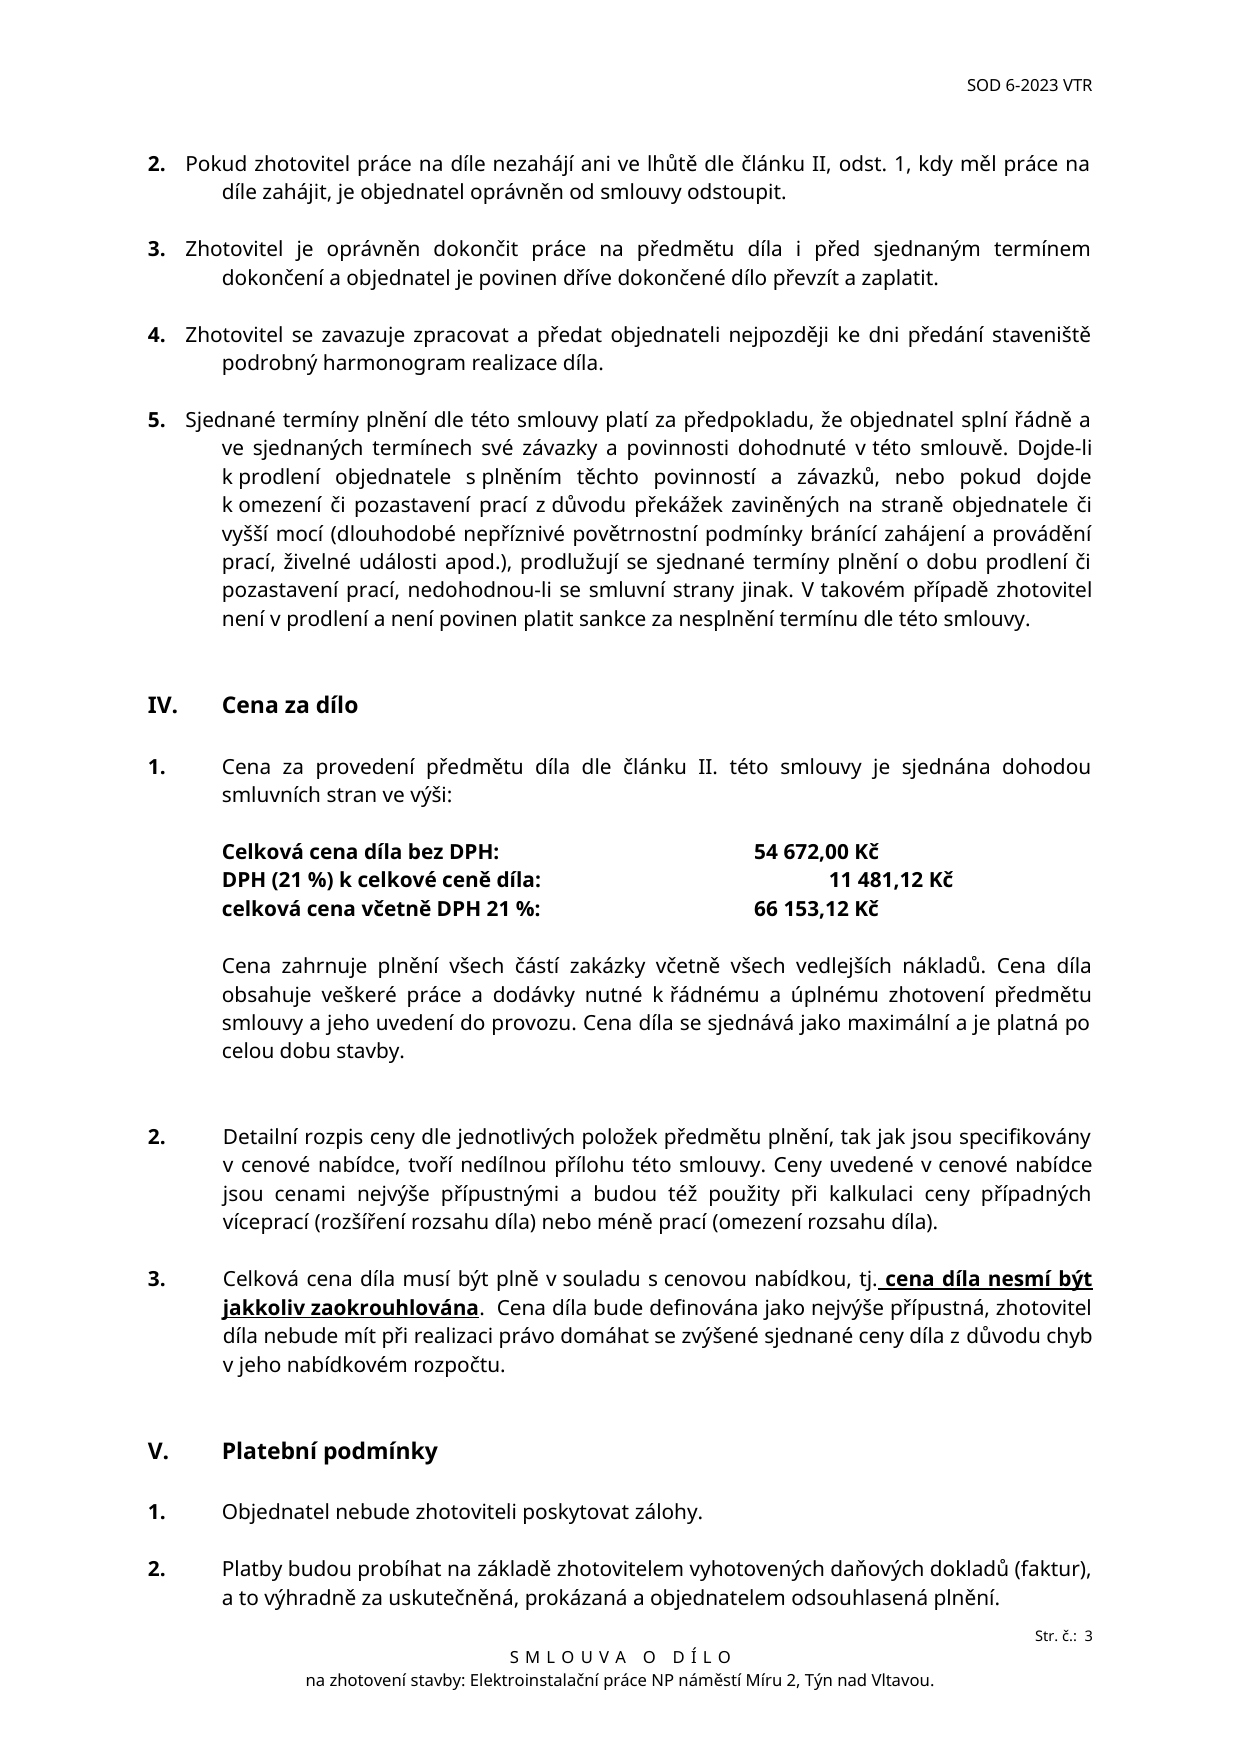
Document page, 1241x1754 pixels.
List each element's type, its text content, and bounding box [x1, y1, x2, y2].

list Objednatel nebude zhotoviteli poskytovat zálohy. [148, 1497, 1092, 1526]
list Pokud zhotovitel práce na díle nezahájí ani ve lhůtě dle článku II, odst. 1, kdy měl práce na díle zahájit, je objednatel oprávněn od smlouvy odstoupit. [148, 149, 1092, 206]
text Cena zahrnuje plnění všech částí zakázky včetně všech vedlejších nákladů. Cena díla obsahuje veškeré práce a dodávky nutné k řádnému a úplnému zhotovení předmětu smlouvy a jeho uvedení do provozu. Cena díla se sjednává jako maximální a je platná po celou dobu stavby. [222, 951, 1092, 1065]
text celková cena včetně DPH 21 %: 66 153,12 Kč [222, 894, 1092, 922]
list Sjednané termíny plnění dle této smlouvy platí za předpokladu, že objednatel splní řádně a ve sjednaných termínech své závazky a povinnosti dohodnuté v této smlouvě. Dojde-li k prodlení objednatele s plněním těchto povinností a závazků, nebo pokud dojde k omezení či pozastavení prací z důvodu překážek zaviněných na straně objednatele či vyšší mocí (dlouhodobé nepříznivé povětrnostní podmínky bránící zahájení a provádění prací, živelné události apod.), prodlužují se sjednané termíny plnění o dobu prodlení či pozastavení prací, nedohodnou-li se smluvní strany jinak. V takovém případě zhotovitel není v prodlení a není povinen platit sankce za nesplnění termínu dle této smlouvy. [148, 405, 1092, 632]
list Zhotovitel se zavazuje zpracovat a předat objednateli nejpozději ke dni předání staveniště podrobný harmonogram realizace díla. [148, 320, 1092, 377]
list Celková cena díla musí být plně v souladu s cenovou nabídkou, tj. cena díla nesmí být jakkoliv zaokrouhlována. Cena díla bude definována jako nejvýše přípustná, zhotovitel díla nebude mít při realizaci právo domáhat se zvýšené sjednané ceny díla z důvodu chyb v jeho nabídkovém rozpočtu. [148, 1264, 1092, 1378]
list Zhotovitel je oprávněn dokončit práce na předmětu díla i před sjednaným termínem dokončení a objednatel je povinen dříve dokončené dílo převzít a zaplatit. [148, 234, 1092, 291]
list Detailní rozpis ceny dle jednotlivých položek předmětu plnění, tak jak jsou specifikovány v cenové nabídce, tvoří nedílnou přílohu této smlouvy. Ceny uvedené v cenové nabídce jsou cenami nejvýše přípustnými a budou též použity při kalkulaci ceny případných víceprací (rozšíření rozsahu díla) nebo méně prací (omezení rozsahu díla). [148, 1122, 1092, 1236]
text V. Platební podmínky [148, 1435, 1092, 1466]
text DPH (21 %) k celkové ceně díla: 11 481,12 Kč [222, 866, 1092, 894]
text Celková cena díla bez DPH: 54 672,00 Kč [222, 837, 1092, 866]
text IV. Cena za dílo [148, 689, 1092, 721]
list Platby budou probíhat na základě zhotovitelem vyhotovených daňových dokladů (faktur), a to výhradně za uskutečněná, prokázaná a objednatelem odsouhlasená plnění. [148, 1554, 1092, 1611]
list Cena za provedení předmětu díla dle článku II. této smlouvy je sjednána dohodou smluvních stran ve výši: [148, 752, 1092, 809]
